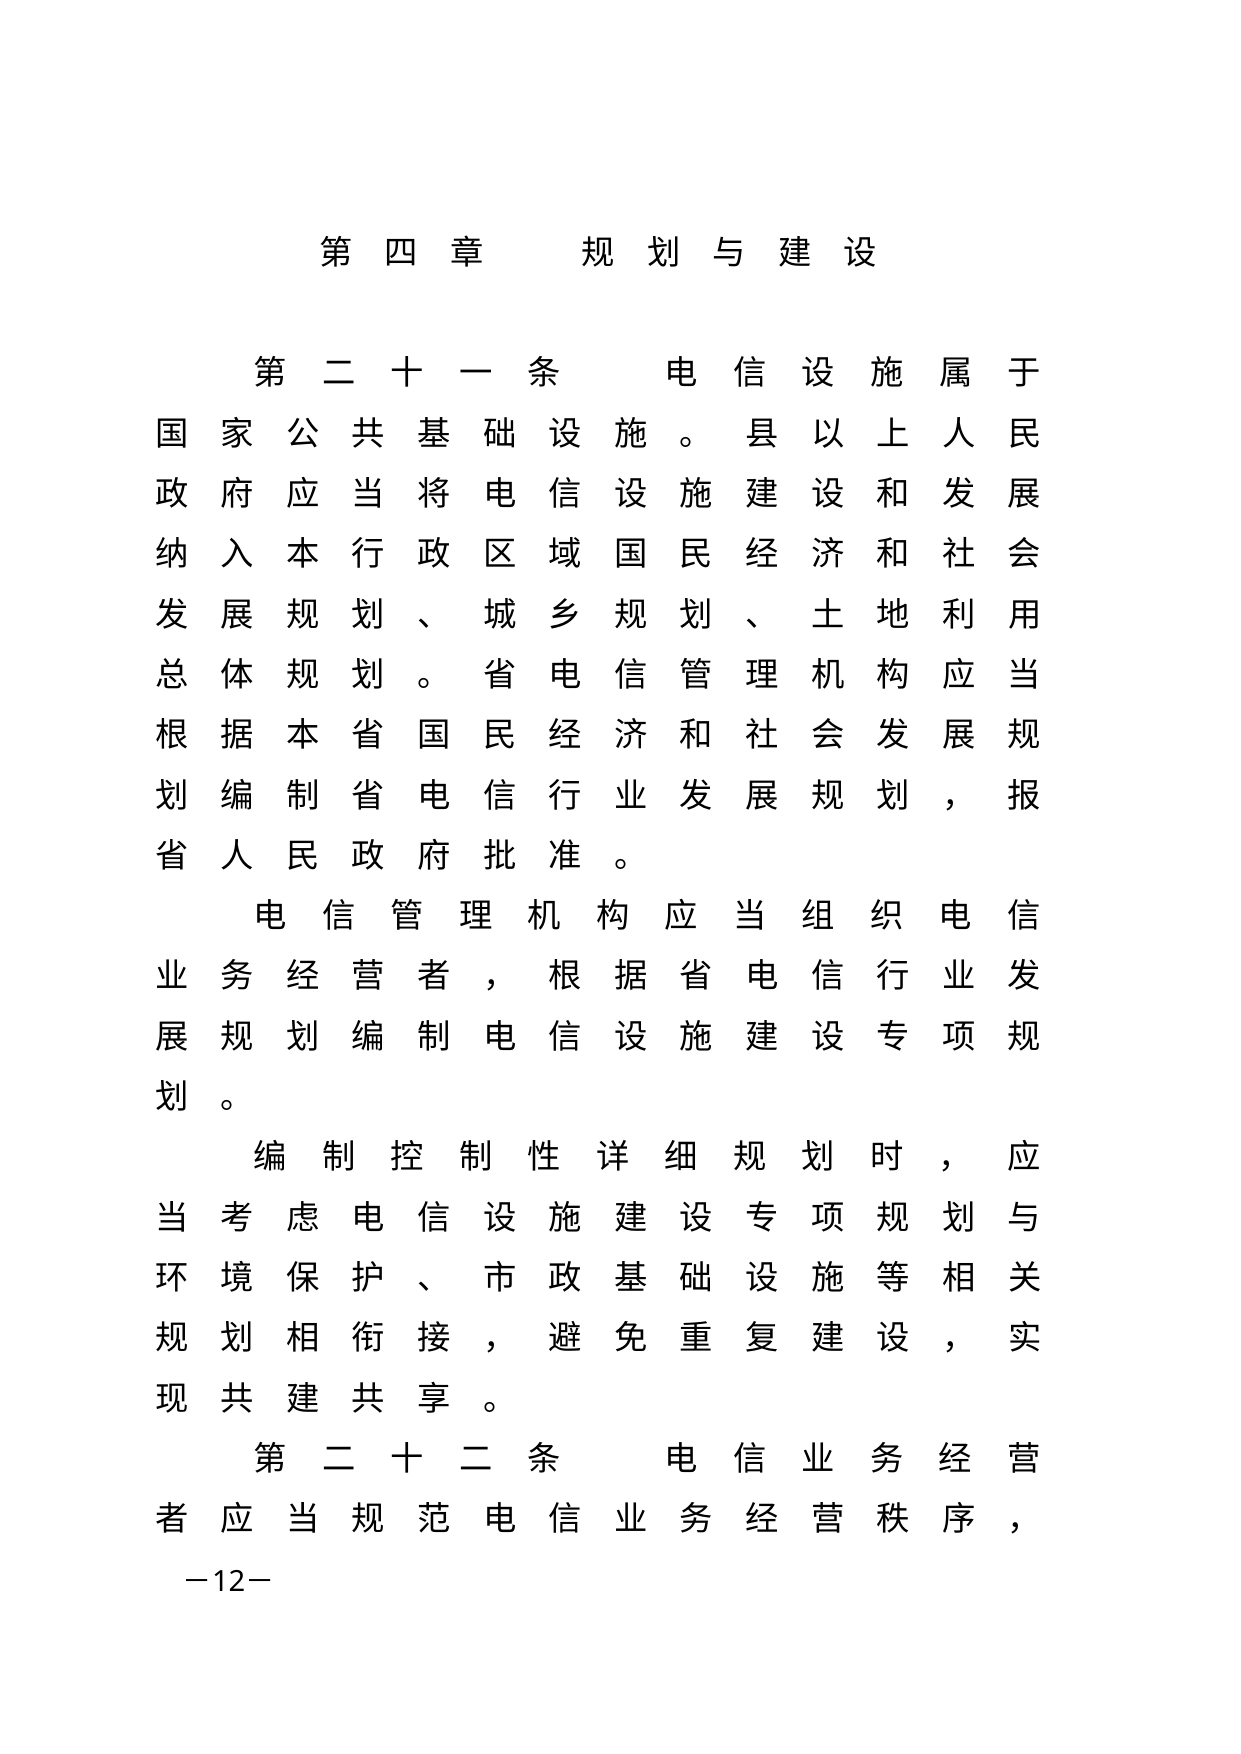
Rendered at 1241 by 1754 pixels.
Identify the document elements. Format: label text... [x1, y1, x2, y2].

text 第二十二条 电信业务经营者应当规范电信业务经营秩序，运用防范通讯信息诈骗的发现、拦截、关停等技术管控手段，提升用户终端安全防护能力，配合公安机关等部门依法查处通讯信息诈骗、伪基站接入等违法行为。 [155, 1426, 1073, 1546]
text 电信管理机构应当组织电信业务经营者，根据省电信行业发展规划编制电信设施建设专项规划。 [155, 883, 1073, 1124]
text 第四章 规划与建设 [155, 219, 1073, 280]
text 编制控制性详细规划时，应当考虑电信设施建设专项规划与环境保护、市政基础设施等相关规划相衔接，避免重复建设，实现共建共享。 [155, 1124, 1073, 1426]
text 第二十一条 电信设施属于国家公共基础设施。县以上人民政府应当将电信设施建设和发展纳入本行政区域国民经济和社会发展规划、城乡规划、土地利用总体规划。省电信管理机构应当根据本省国民经济和社会发展规划编制省电信行业发展规划，报省人民政府批准。 [155, 340, 1073, 883]
